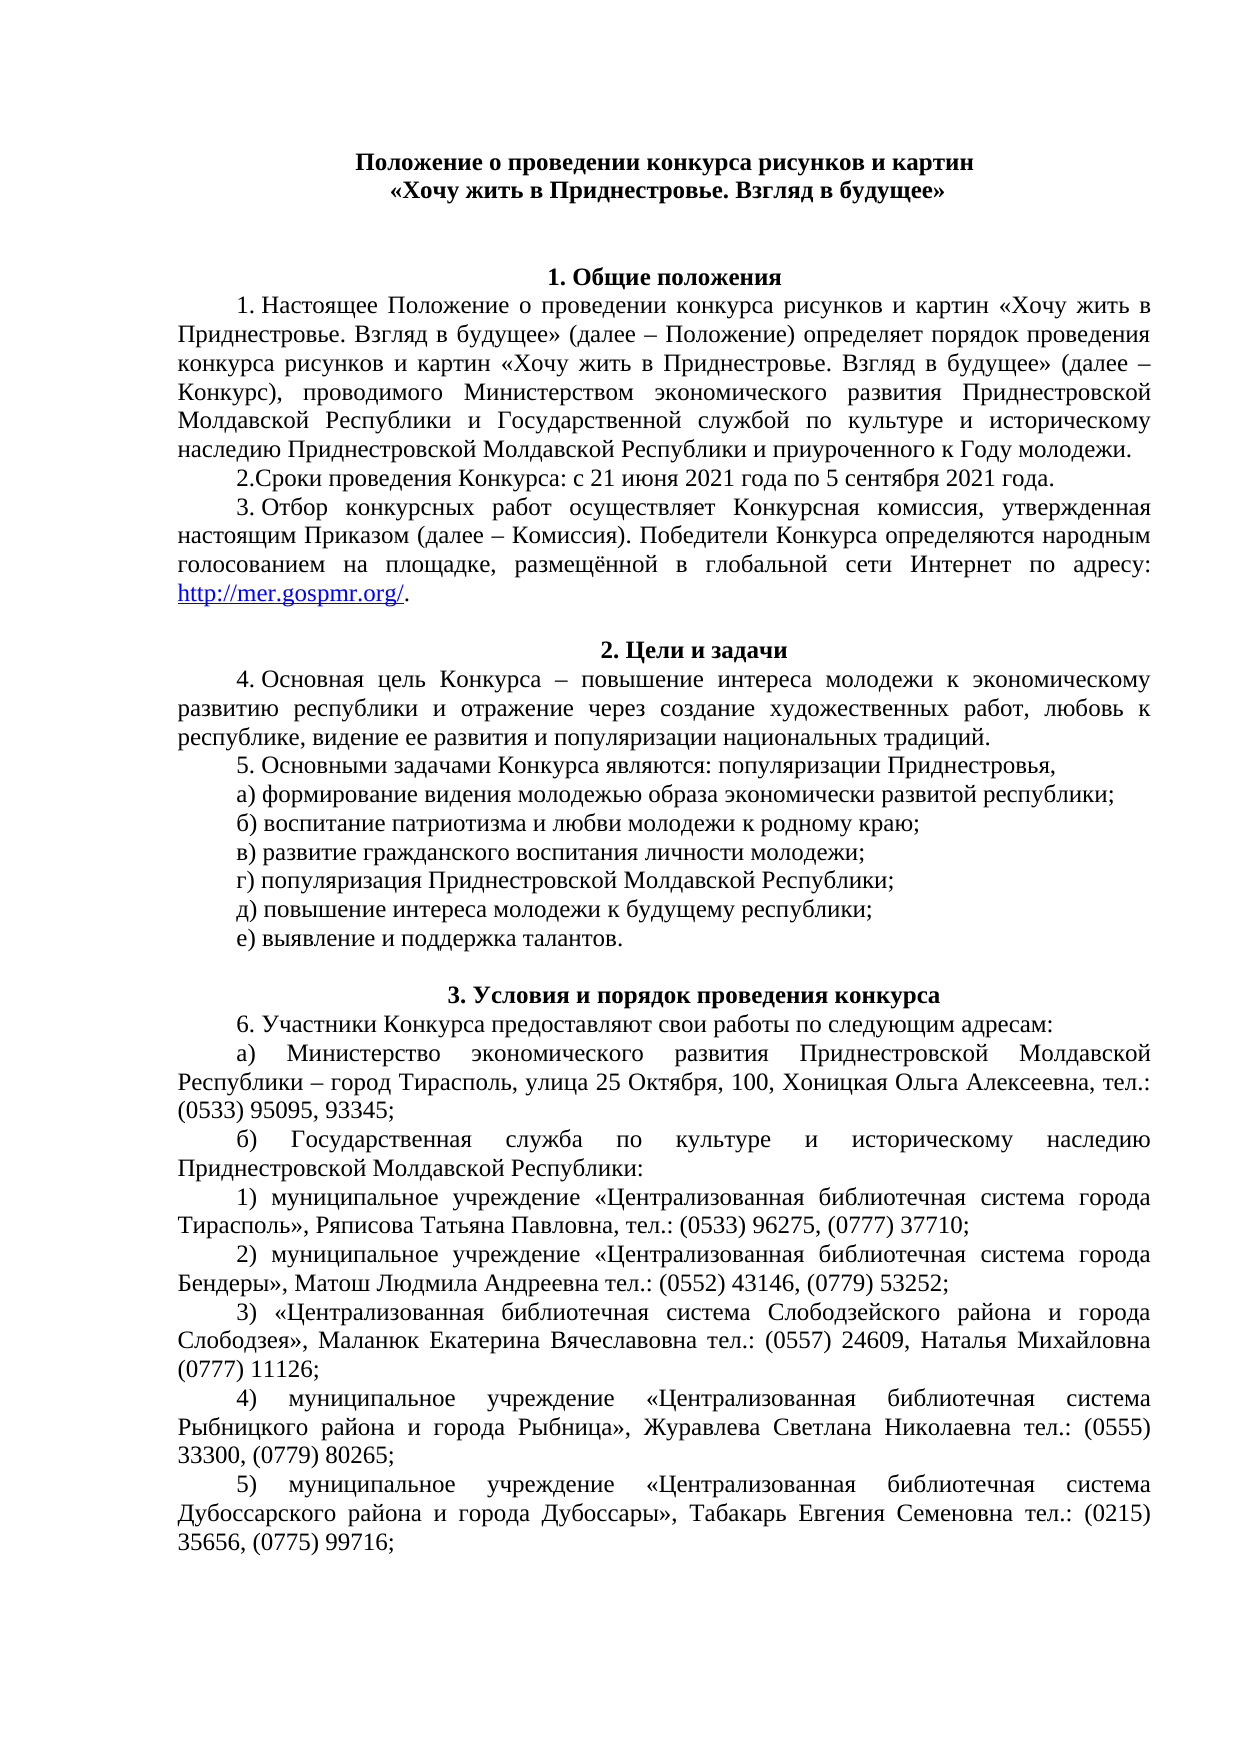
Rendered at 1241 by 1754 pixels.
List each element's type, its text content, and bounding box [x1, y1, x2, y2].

text г) популяризация Приднестровской Молдавской Республики; [177, 866, 1152, 894]
text 1) муниципальное учреждение «Централизованная библиотечная система города Тирасполь», Ряписова Татьяна Павловна, тел.: (0533) 96275, (0777) 37710; [177, 1182, 1152, 1239]
text 1. Настоящее Положение о проведении конкурса рисунков и картин «Хочу жить в Приднестровье. Взгляд в будущее» (далее – Положение) определяет порядок проведения конкурса рисунков и картин «Хочу жить в Приднестровье. Взгляд в будущее» (далее – Конкурс), проводимого Министерством экономического развития Приднестровской Молдавской Республики и Государственной службой по культуре и историческому наследию Приднестровской Молдавской Республики и приуроченного к Году молодежи. [177, 291, 1152, 463]
text д) повышение интереса молодежи к будущему республики; [177, 894, 1152, 923]
text 4) муниципальное учреждение «Централизованная библиотечная система Рыбницкого района и города Рыбница», Журавлева Светлана Николаевна тел.: (0555) 33300, (0779) 80265; [177, 1383, 1152, 1469]
text 3. Условия и порядок проведения конкурса [177, 981, 1152, 1009]
text б) Государственная служба по культуре и историческому наследию Приднестровской Молдавской Республики: [177, 1124, 1152, 1182]
text «Хочу жить в Приднестровье. Взгляд в будущее» [177, 176, 1152, 204]
text 5. Основными задачами Конкурса являются: популяризации Приднестровья, [177, 751, 1152, 779]
text 1. Общие положения [177, 262, 1152, 291]
text а) формирование видения молодежью образа экономически развитой республики; [177, 779, 1152, 808]
text 5) муниципальное учреждение «Централизованная библиотечная система Дубоссарского района и города Дубоссары», Табакарь Евгения Семеновна тел.: (0215) 35656, (0775) 99716; [177, 1469, 1152, 1556]
text 6. Участники Конкурса предоставляют свои работы по следующим адресам: [177, 1009, 1152, 1038]
text 3) «Централизованная библиотечная система Слободзейского района и города Слободзея», Маланюк Екатерина Вячеславовна тел.: (0557) 24609, Наталья Михайловна (0777) 11126; [177, 1297, 1152, 1383]
text 2. Цели и задачи [177, 636, 1152, 664]
text е) выявление и поддержка талантов. [177, 923, 1152, 952]
text 2) муниципальное учреждение «Централизованная библиотечная система города Бендеры», Матош Людмила Андреевна тел.: (0552) 43146, (0779) 53252; [177, 1239, 1152, 1297]
text а) Министерство экономического развития Приднестровской Молдавской Республики – город Тирасполь, улица 25 Октября, 100, Хоницкая Ольга Алексеевна, тел.: (0533) 95095, 93345; [177, 1038, 1152, 1124]
text 3. Отбор конкурсных работ осуществляет Конкурсная комиссия, утвержденная настоящим Приказом (далее – Комиссия). Победители Конкурса определяются народным голосованием на площадке, размещённой в глобальной сети Интернет по адресу: http://mer.gospmr.org/. [177, 492, 1152, 607]
text б) воспитание патриотизма и любви молодежи к родному краю; [177, 808, 1152, 837]
text Положение о проведении конкурса рисунков и картин [177, 147, 1152, 176]
text в) развитие гражданского воспитания личности молодежи; [177, 837, 1152, 866]
text 4. Основная цель Конкурса – повышение интереса молодежи к экономическому развитию республики и отражение через создание художественных работ, любовь к республике, видение ее развития и популяризации национальных традиций. [177, 664, 1152, 751]
text 2.Сроки проведения Конкурса: с 21 июня 2021 года по 5 сентября 2021 года. [177, 463, 1152, 492]
